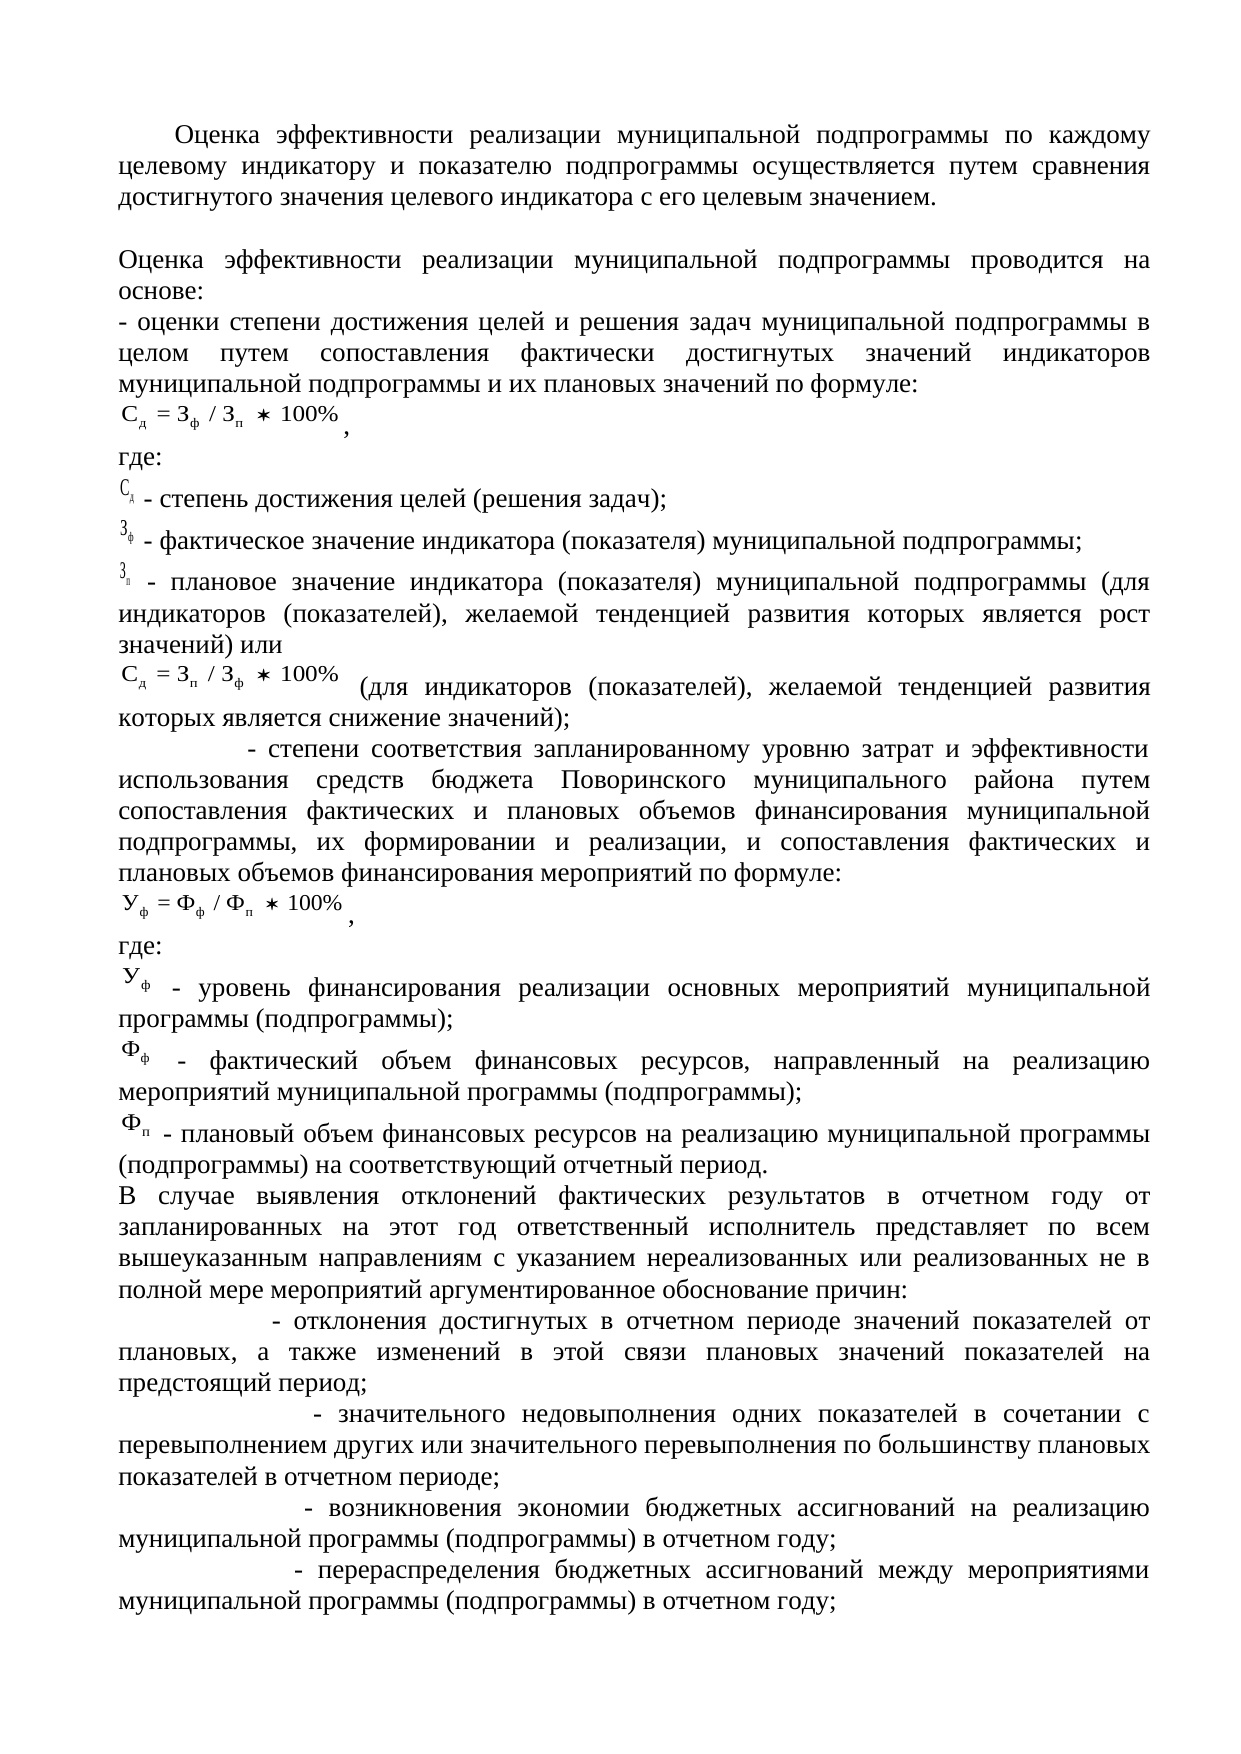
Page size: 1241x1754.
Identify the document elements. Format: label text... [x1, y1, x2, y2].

text - плановый объем финансовых ресурсов на реализацию муниципальной программы (подпрограммы) на соответствующий отчетный период. [118, 1106, 1152, 1179]
text (для индикаторов (показателей), желаемой тенденцией развития которых является снижение значений); [118, 659, 1152, 732]
text , [118, 398, 1152, 440]
text - возникновения экономии бюджетных ассигнований на реализацию муниципальной программы (подпрограммы) в отчетном году; [118, 1491, 1152, 1553]
text - фактический объем финансовых ресурсов, направленный на реализацию мероприятий муниципальной программы (подпрограммы); [118, 1033, 1152, 1106]
text - степень достижения целей (решения задач); [118, 471, 1152, 513]
text - значительного недовыполнения одних показателей в сочетании с перевыполнением других или значительного перевыполнения по большинству плановых показателей в отчетном периоде; [118, 1397, 1152, 1491]
text - перераспределения бюджетных ассигнований между мероприятиями муниципальной программы (подпрограммы) в отчетном году; [118, 1553, 1152, 1615]
text где: [118, 440, 1152, 471]
text В случае выявления отклонений фактических результатов в отчетном году от запланированных на этот год ответственный исполнитель представляет по всем вышеуказанным направлениям с указанием нереализованных или реализованных не в полной мере мероприятий аргументированное обоснование причин: [118, 1179, 1152, 1304]
text - оценки степени достижения целей и решения задач муниципальной подпрограммы в целом путем сопоставления фактически достигнутых значений индикаторов муниципальной подпрограммы и их плановых значений по формуле: [118, 305, 1152, 398]
text - отклонения достигнутых в отчетном периоде значений показателей от плановых, а также изменений в этой связи плановых значений показателей на предстоящий период; [118, 1304, 1152, 1397]
text - уровень финансирования реализации основных мероприятий муниципальной программы (подпрограммы); [118, 961, 1152, 1033]
text , [118, 888, 1152, 929]
text где: [118, 929, 1152, 961]
text - фактическое значение индикатора (показателя) муниципальной подпрограммы; [118, 513, 1152, 555]
text - степени соответствия запланированному уровню затрат и эффективности использования средств бюджета Поворинского муниципального района путем сопоставления фактических и плановых объемов финансирования муниципальной подпрограммы, их формировании и реализации, и сопоставления фактических и плановых объемов финансирования мероприятий по формуле: [118, 732, 1152, 888]
text - плановое значение индикатора (показателя) муниципальной подпрограммы (для индикаторов (показателей), желаемой тенденцией развития которых является рост значений) или [118, 555, 1152, 659]
text Оценка эффективности реализации муниципальной подпрограммы проводится на основе: [118, 243, 1152, 305]
text Оценка эффективности реализации муниципальной подпрограммы по каждому целевому индикатору и показателю подпрограммы осуществляется путем сравнения достигнутого значения целевого индикатора с его целевым значением. [118, 118, 1152, 212]
